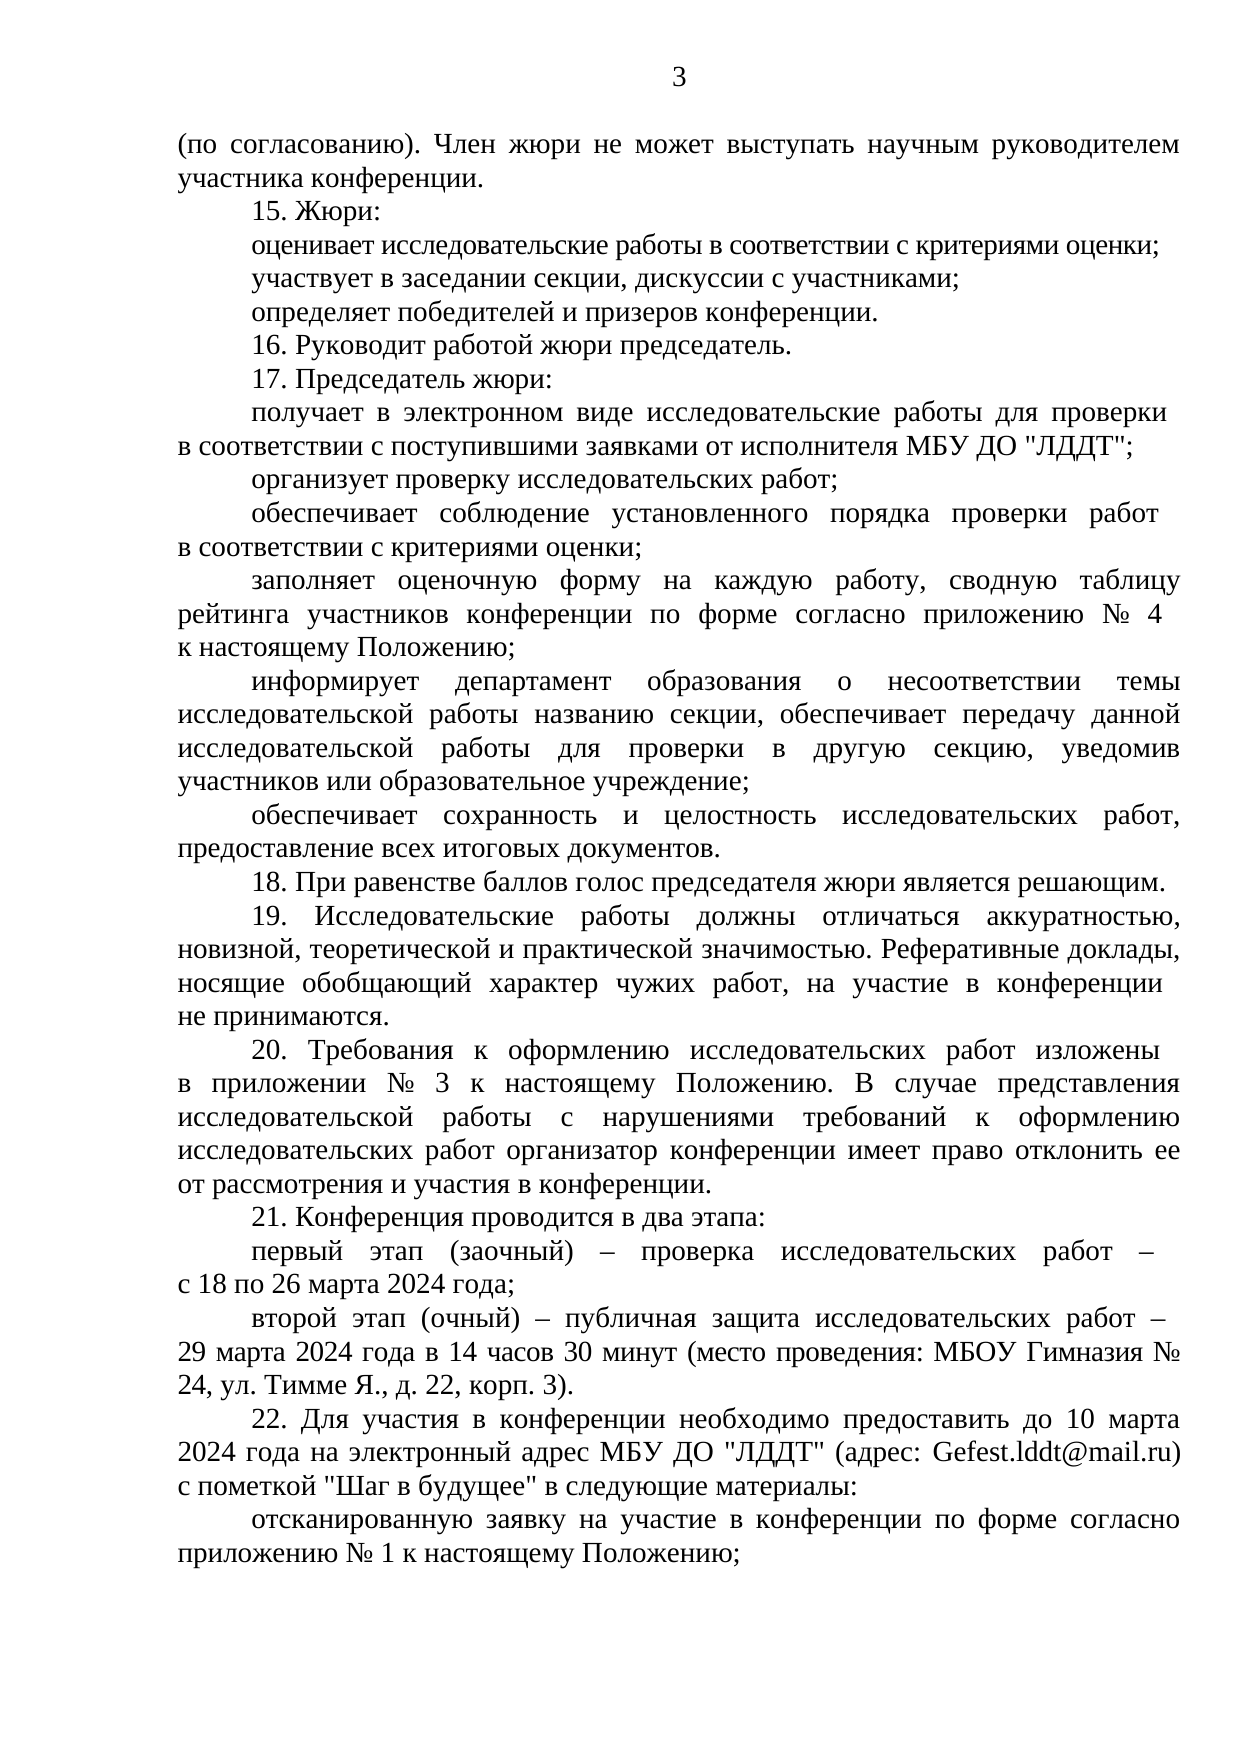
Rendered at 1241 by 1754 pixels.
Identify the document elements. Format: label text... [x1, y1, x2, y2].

text 22. Для участия в конференции необходимо предоставить до 10 марта 2024 года на электронный адрес МБУ ДО "ЛДДТ" (адрес: Gefest.lddt@mail.ru) с пометкой "Шаг в будущее" в следующие материалы: [177, 1401, 1181, 1501]
text первый этап (заочный) – проверка исследовательских работ – с 18 по 26 марта 2024 года; [177, 1233, 1181, 1300]
text 15. Жюри: [177, 193, 1181, 227]
text отсканированную заявку на участие в конференции по форме согласно приложению № 1 к настоящему Положению; [177, 1501, 1181, 1568]
text информирует департамент образования о несоответствии темы исследовательской работы названию секции, обеспечивает передачу данной исследовательской работы для проверки в другую секцию, уведомив участников или образовательное учреждение; [177, 663, 1181, 797]
text второй этап (очный) – публичная защита исследовательских работ – 29 марта 2024 года в 14 часов 30 минут (место проведения: МБОУ Гимназия № 24, ул. Тимме Я., д. 22, корп. 3). [177, 1300, 1181, 1401]
text 19. Исследовательские работы должны отличаться аккуратностью, новизной, теоретической и практической значимостью. Реферативные доклады, носящие обобщающий характер чужих работ, на участие в конференции не принимаются. [177, 898, 1181, 1032]
text организует проверку исследовательских работ; [177, 462, 1181, 495]
text заполняет оценочную форму на каждую работу, сводную таблицу рейтинга участников конференции по форме согласно приложению № 4 к настоящему Положению; [177, 562, 1181, 663]
text 17. Председатель жюри: [177, 361, 1181, 394]
text определяет победителей и призеров конференции. [177, 294, 1181, 327]
text обеспечивает сохранность и целостность исследовательских работ, предоставление всех итоговых документов. [177, 797, 1181, 864]
text 18. При равенстве баллов голос председателя жюри является решающим. [177, 864, 1181, 898]
text обеспечивает соблюдение установленного порядка проверки работ в соответствии с критериями оценки; [177, 495, 1181, 562]
text 16. Руководит работой жюри председатель. [177, 327, 1181, 361]
text оценивает исследовательские работы в соответствии с критериями оценки; [177, 227, 1181, 260]
text получает в электронном виде исследовательские работы для проверки в соответствии с поступившими заявками от исполнителя МБУ ДО "ЛДДТ"; [177, 394, 1181, 462]
text участвует в заседании секции, дискуссии с участниками; [177, 260, 1181, 294]
text 21. Конференция проводится в два этапа: [177, 1199, 1181, 1233]
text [177, 126, 1181, 193]
text 20. Требования к оформлению исследовательских работ изложены в приложении № 3 к настоящему Положению. В случае представления исследовательской работы с нарушениями требований к оформлению исследовательских работ организатор конференции имеет право отклонить ее от рассмотрения и участия в конференции. [177, 1032, 1181, 1199]
